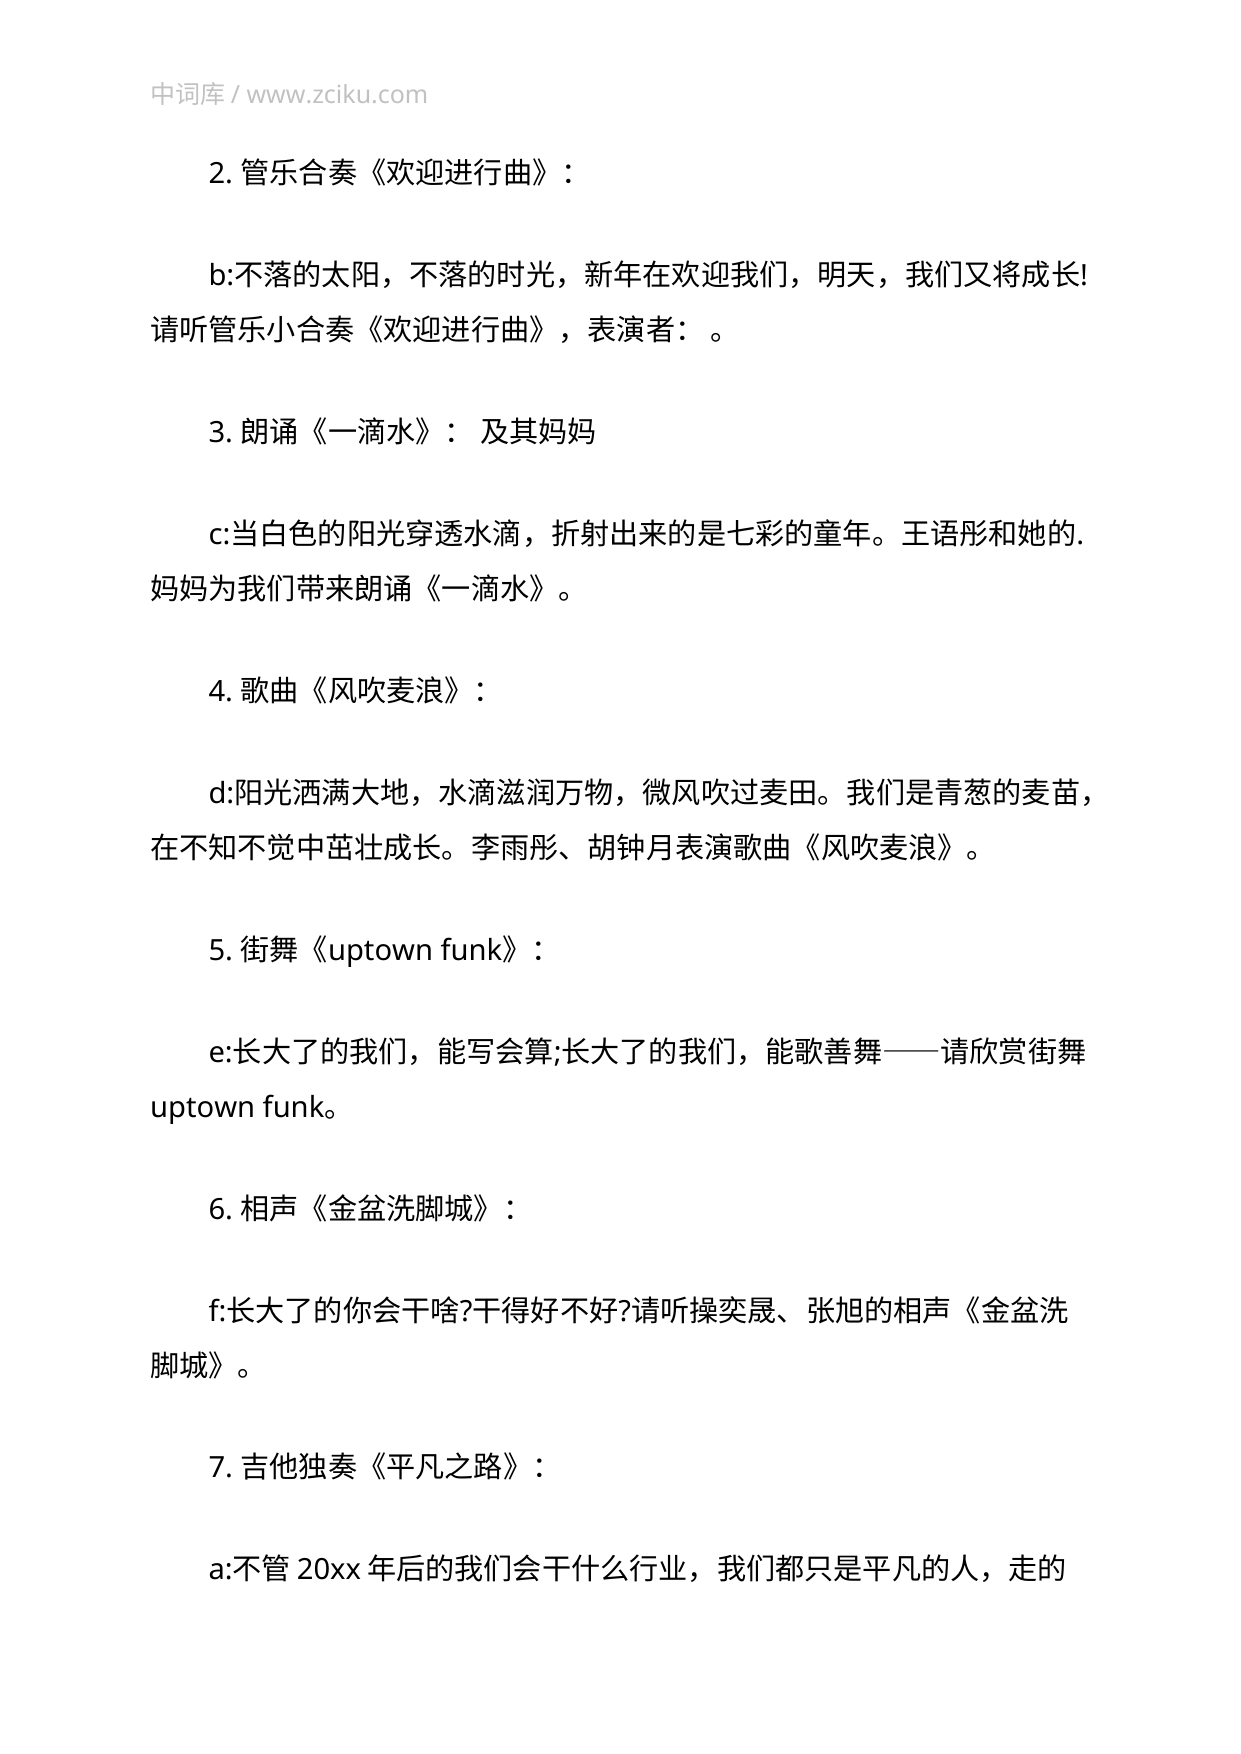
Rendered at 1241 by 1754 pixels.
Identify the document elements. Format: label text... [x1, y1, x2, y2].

text 2. 管乐合奏《欢迎进行曲》： [150, 150, 1090, 192]
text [150, 1546, 1090, 1588]
text 5. 街舞《uptown funk》： [150, 926, 1090, 969]
text 7. 吉他独奏《平凡之路》： [150, 1444, 1090, 1486]
text c:当白色的阳光穿透水滴，折射出来的是七彩的童年。王语彤和她的.妈妈为我们带来朗诵《一滴水》。 [150, 511, 1090, 608]
text 6. 相声《金盆洗脚城》： [150, 1185, 1090, 1228]
text e:长大了的我们，能写会算;长大了的我们，能歌善舞——请欣赏街舞uptown funk。 [150, 1028, 1090, 1126]
text f:长大了的你会干啥?干得好不好?请听操奕晟、张旭的相声《金盆洗脚城》。 [150, 1287, 1090, 1384]
text 3. 朗诵《一滴水》： 及其妈妈 [150, 409, 1090, 451]
text d:阳光洒满大地，水滴滋润万物，微风吹过麦田。我们是青葱的麦苗，在不知不觉中茁壮成长。李雨彤、胡钟月表演歌曲《风吹麦浪》。 [150, 769, 1090, 867]
text 4. 歌曲《风吹麦浪》： [150, 667, 1090, 710]
text b:不落的太阳，不落的时光，新年在欢迎我们，明天，我们又将成长!请听管乐小合奏《欢迎进行曲》，表演者： 。 [150, 252, 1090, 349]
